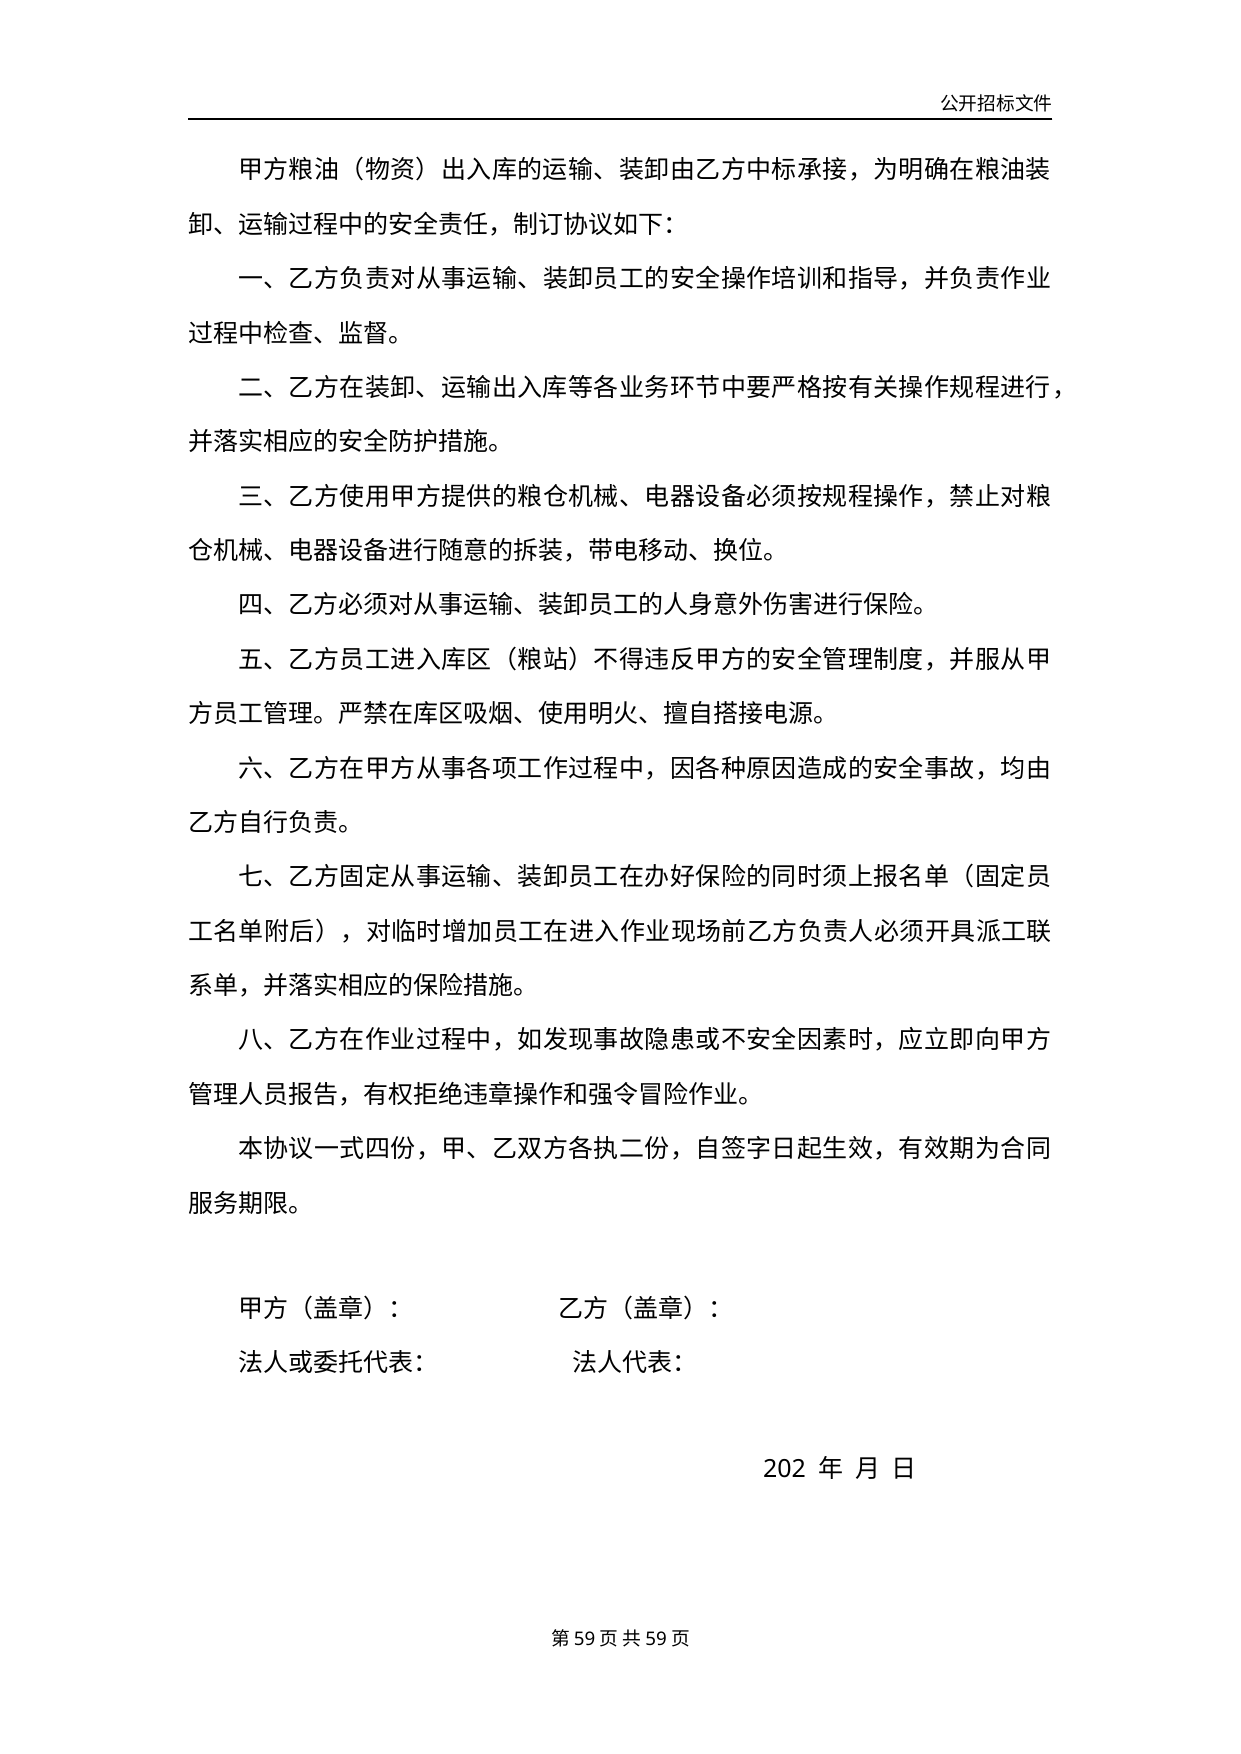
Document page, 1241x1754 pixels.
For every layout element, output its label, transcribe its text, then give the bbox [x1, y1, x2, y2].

text 法人或委托代表： 法人代表： [188, 1343, 1052, 1379]
text 二、乙方在装卸、运输出入库等各业务环节中要严格按有关操作规程进行，并落实相应的安全防护措施。 [188, 367, 1052, 458]
text 本协议一式四份，甲、乙双方各执二份，自签字日起生效，有效期为合同服务期限。 [188, 1129, 1052, 1219]
text 一、乙方负责对从事运输、装卸员工的安全操作培训和指导，并负责作业过程中检查、监督。 [188, 259, 1052, 349]
text 甲方（盖章）： 乙方（盖章）： [188, 1288, 1052, 1325]
text 202 年 月 日 [188, 1448, 1052, 1484]
text 三、乙方使用甲方提供的粮仓机械、电器设备必须按规程操作，禁止对粮仓机械、电器设备进行随意的拆装，带电移动、换位。 [188, 476, 1052, 567]
text 八、乙方在作业过程中，如发现事故隐患或不安全因素时，应立即向甲方管理人员报告，有权拒绝违章操作和强令冒险作业。 [188, 1020, 1052, 1111]
text 四、乙方必须对从事运输、装卸员工的人身意外伤害进行保险。 [188, 585, 1052, 621]
text 五、乙方员工进入库区（粮站）不得违反甲方的安全管理制度，并服从甲方员工管理。严禁在库区吸烟、使用明火、擅自搭接电源。 [188, 639, 1052, 730]
text 六、乙方在甲方从事各项工作过程中，因各种原因造成的安全事故，均由乙方自行负责。 [188, 748, 1052, 839]
text 七、乙方固定从事运输、装卸员工在办好保险的同时须上报名单（固定员工名单附后），对临时增加员工在进入作业现场前乙方负责人必须开具派工联系单，并落实相应的保险措施。 [188, 857, 1052, 1002]
text 甲方粮油（物资）出入库的运输、装卸由乙方中标承接，为明确在粮油装卸、运输过程中的安全责任，制订协议如下： [188, 150, 1052, 241]
